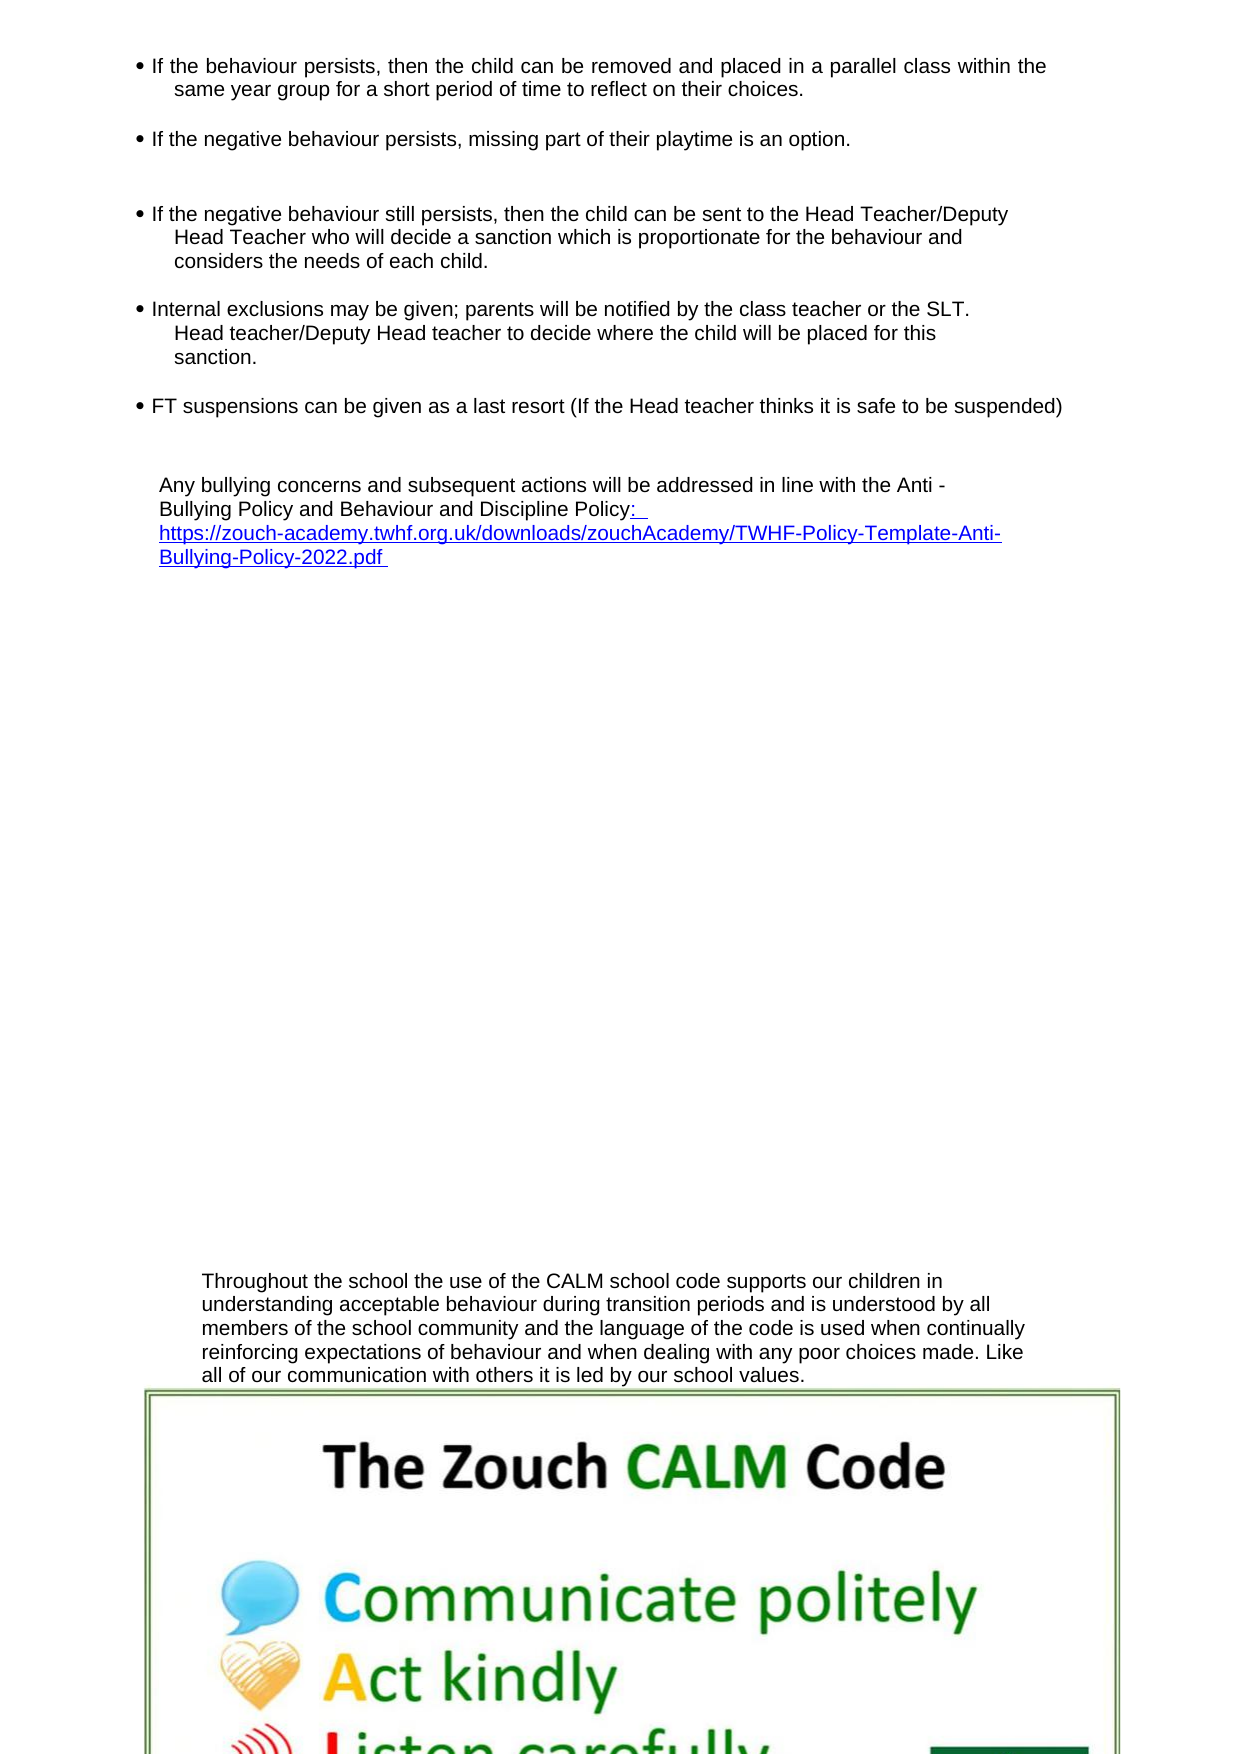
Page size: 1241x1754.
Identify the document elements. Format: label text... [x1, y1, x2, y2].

list If the behaviour persists, then the child can be removed and placed in a parallel class within the same year group for a short period of time to reflect on their choices. [136, 55, 1049, 102]
picture [143, 1272, 1121, 1754]
list If the negative behaviour still persists, then the child can be sent to the Head Teacher/Deputy Head Teacher who will decide a sanction which is proportionate for the behaviour and considers the needs of each child. [136, 203, 1056, 273]
list FT suspensions can be given as a last resort (If the Head teacher thinks it is safe to be suspended) [136, 393, 1079, 419]
text Any bullying concerns and subsequent actions will be addressed in line with the Anti - Bullying Policy and Behaviour and Discipline Policy: https://zouch-academy.twhf.org.uk/downloads/zouchAcademy/TWHF-Policy-Template-Anti-Bullying-Policy-2022.pdf [159, 474, 1019, 569]
list Internal exclusions may be given; parents will be notified by the class teacher or the SLT. Head teacher/Deputy Head teacher to decide where the child will be placed for this sanction. [136, 297, 996, 369]
list If the negative behaviour persists, missing part of their playtime is an option. [136, 125, 1079, 151]
